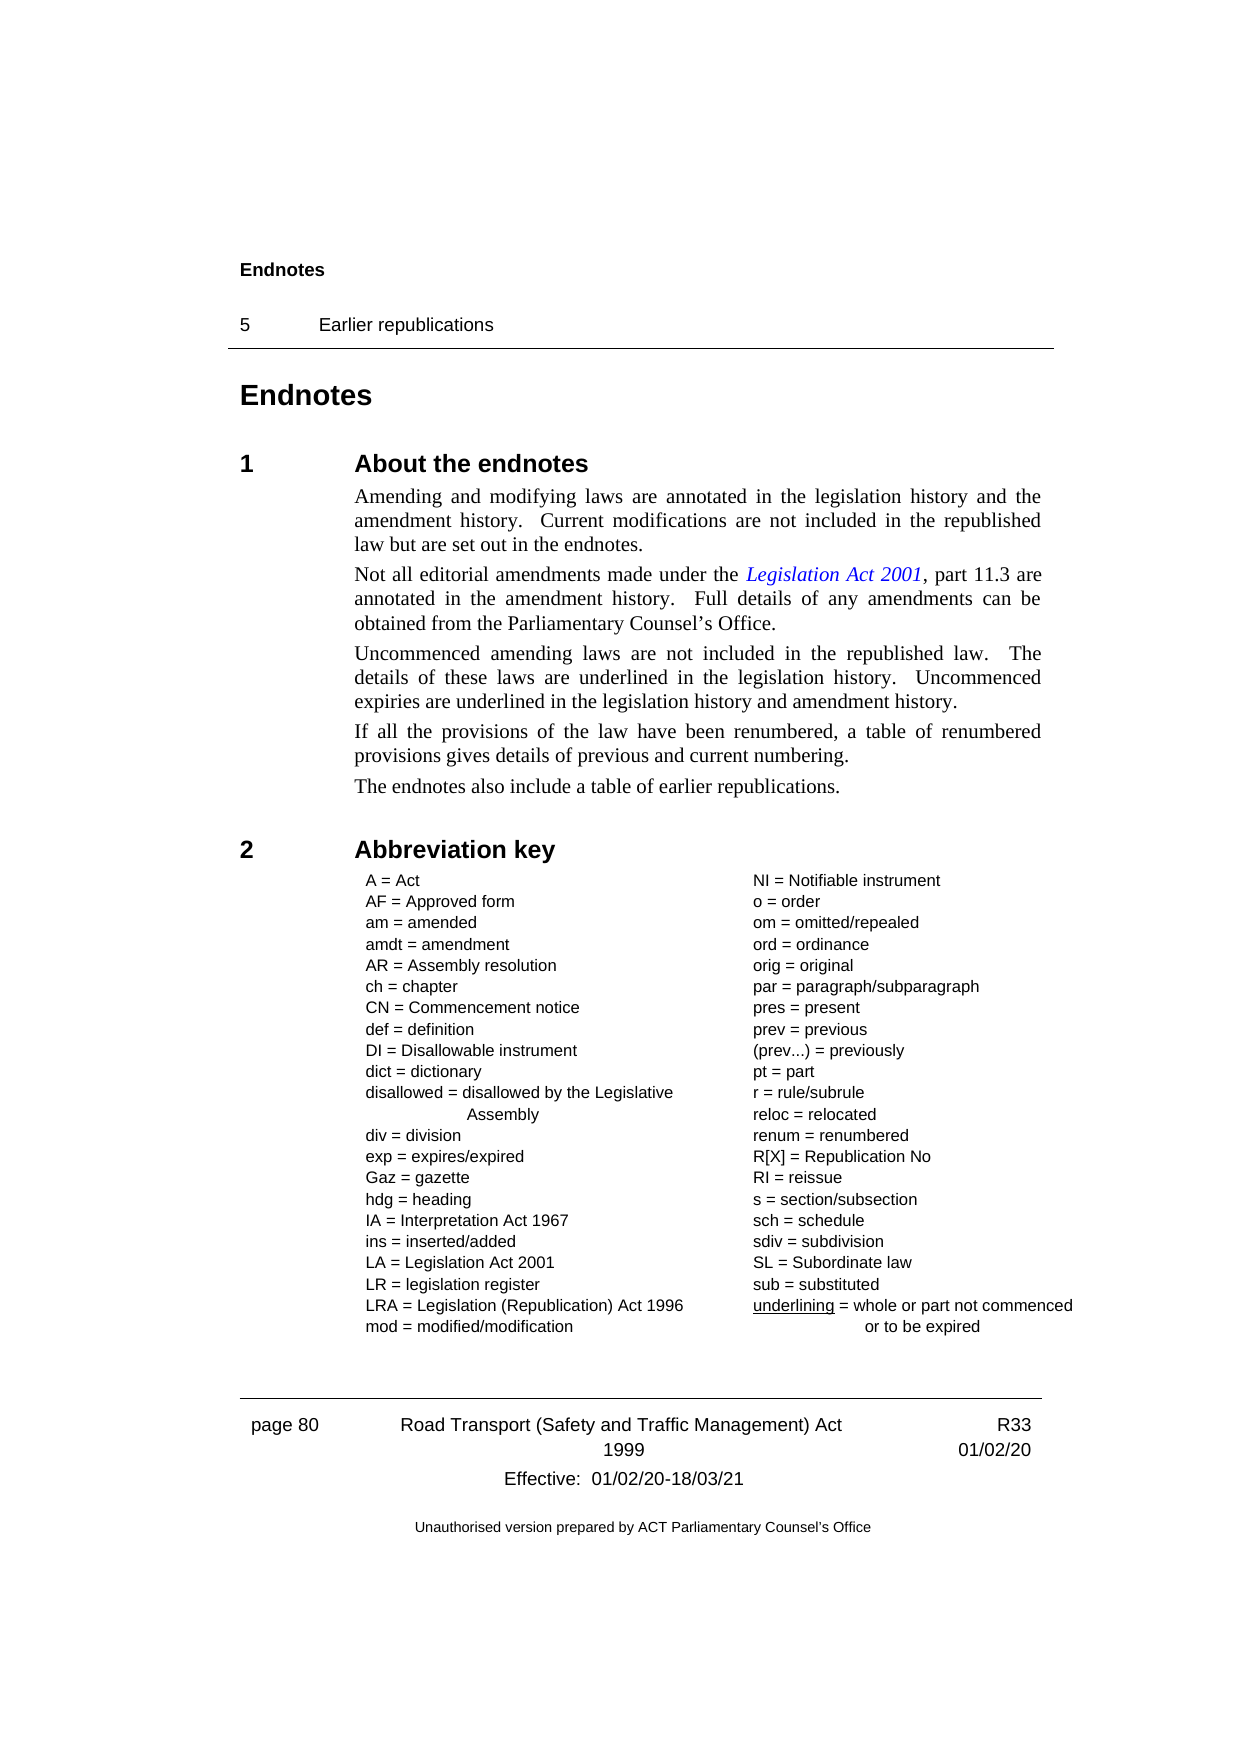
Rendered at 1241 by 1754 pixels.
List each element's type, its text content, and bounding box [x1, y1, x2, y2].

table_cell or to be expired [742, 1315, 1122, 1336]
table_cell sch = schedule [742, 1209, 1122, 1230]
table_cell RI = reissue [742, 1166, 1122, 1187]
table_cell om = omitted/repealed [742, 911, 1122, 932]
table_cell sdiv = subdivision [742, 1230, 1122, 1251]
table_cell ch = chapter [354, 975, 742, 996]
table_cell def = definition [354, 1018, 742, 1039]
table_cell am = amended [354, 911, 742, 932]
table_cell Assembly [354, 1103, 742, 1124]
table_cell LRA = Legislation (Republication) Act 1996 [354, 1294, 742, 1315]
text Not all editorial amendments made under the Legislation Act 2001, part 11.3 are annotated in the amendment history. Full details of any amendments can be obtained from the Parliamentary Counsel’s Office. [354, 562, 1042, 634]
table_cell ord = ordinance [742, 933, 1122, 954]
table_cell mod = modified/modification [354, 1315, 742, 1336]
table_cell o = order [742, 890, 1122, 911]
text Uncommenced amending laws are not included in the republished law. The details of these laws are underlined in the legislation history. Uncommenced expiries are underlined in the legislation history and amendment history. [354, 641, 1042, 713]
table_cell DI = Disallowable instrument [354, 1039, 742, 1060]
table_cell pres = present [742, 996, 1122, 1017]
text 1 About the endnotes [239, 449, 1042, 478]
table_cell par = paragraph/subparagraph [742, 975, 1122, 996]
table_cell amdt = amendment [354, 933, 742, 954]
table_cell disallowed = disallowed by the Legislative [354, 1081, 742, 1102]
table_cell IA = Interpretation Act 1967 [354, 1209, 742, 1230]
table_cell (prev...) = previously [742, 1039, 1122, 1060]
table_cell underlining = whole or part not commenced [742, 1294, 1122, 1315]
table_cell SL = Subordinate law [742, 1251, 1122, 1272]
table_cell r = rule/subrule [742, 1081, 1122, 1102]
table_cell div = division [354, 1124, 742, 1145]
table_cell prev = previous [742, 1018, 1122, 1039]
table_cell dict = dictionary [354, 1060, 742, 1081]
table_cell ins = inserted/added [354, 1230, 742, 1251]
text The endnotes also include a table of earlier republications. [354, 773, 1042, 798]
table_cell orig = original [742, 954, 1122, 975]
text 2 Abbreviation key [239, 835, 1042, 864]
table_cell exp = expires/expired [354, 1145, 742, 1166]
table_cell Gaz = gazette [354, 1166, 742, 1187]
table_cell renum = renumbered [742, 1124, 1122, 1145]
table_cell AR = Assembly resolution [354, 954, 742, 975]
table_header A = Act [354, 869, 742, 890]
table_cell CN = Commencement notice [354, 996, 742, 1017]
text Amending and modifying laws are annotated in the legislation history and the amendment history. Current modifications are not included in the republished law but are set out in the endnotes. [354, 484, 1042, 556]
table_cell R[X] = Republication No [742, 1145, 1122, 1166]
table_cell hdg = heading [354, 1188, 742, 1209]
text Endnotes [239, 378, 1042, 411]
table_cell LR = legislation register [354, 1273, 742, 1294]
text If all the provisions of the law have been renumbered, a table of renumbered provisions gives details of previous and current numbering. [354, 719, 1042, 767]
table_cell sub = substituted [742, 1273, 1122, 1294]
table_header NI = Notifiable instrument [742, 869, 1122, 890]
table_cell reloc = relocated [742, 1103, 1122, 1124]
table_cell s = section/subsection [742, 1188, 1122, 1209]
table_cell LA = Legislation Act 2001 [354, 1251, 742, 1272]
table_cell pt = part [742, 1060, 1122, 1081]
table_cell AF = Approved form [354, 890, 742, 911]
